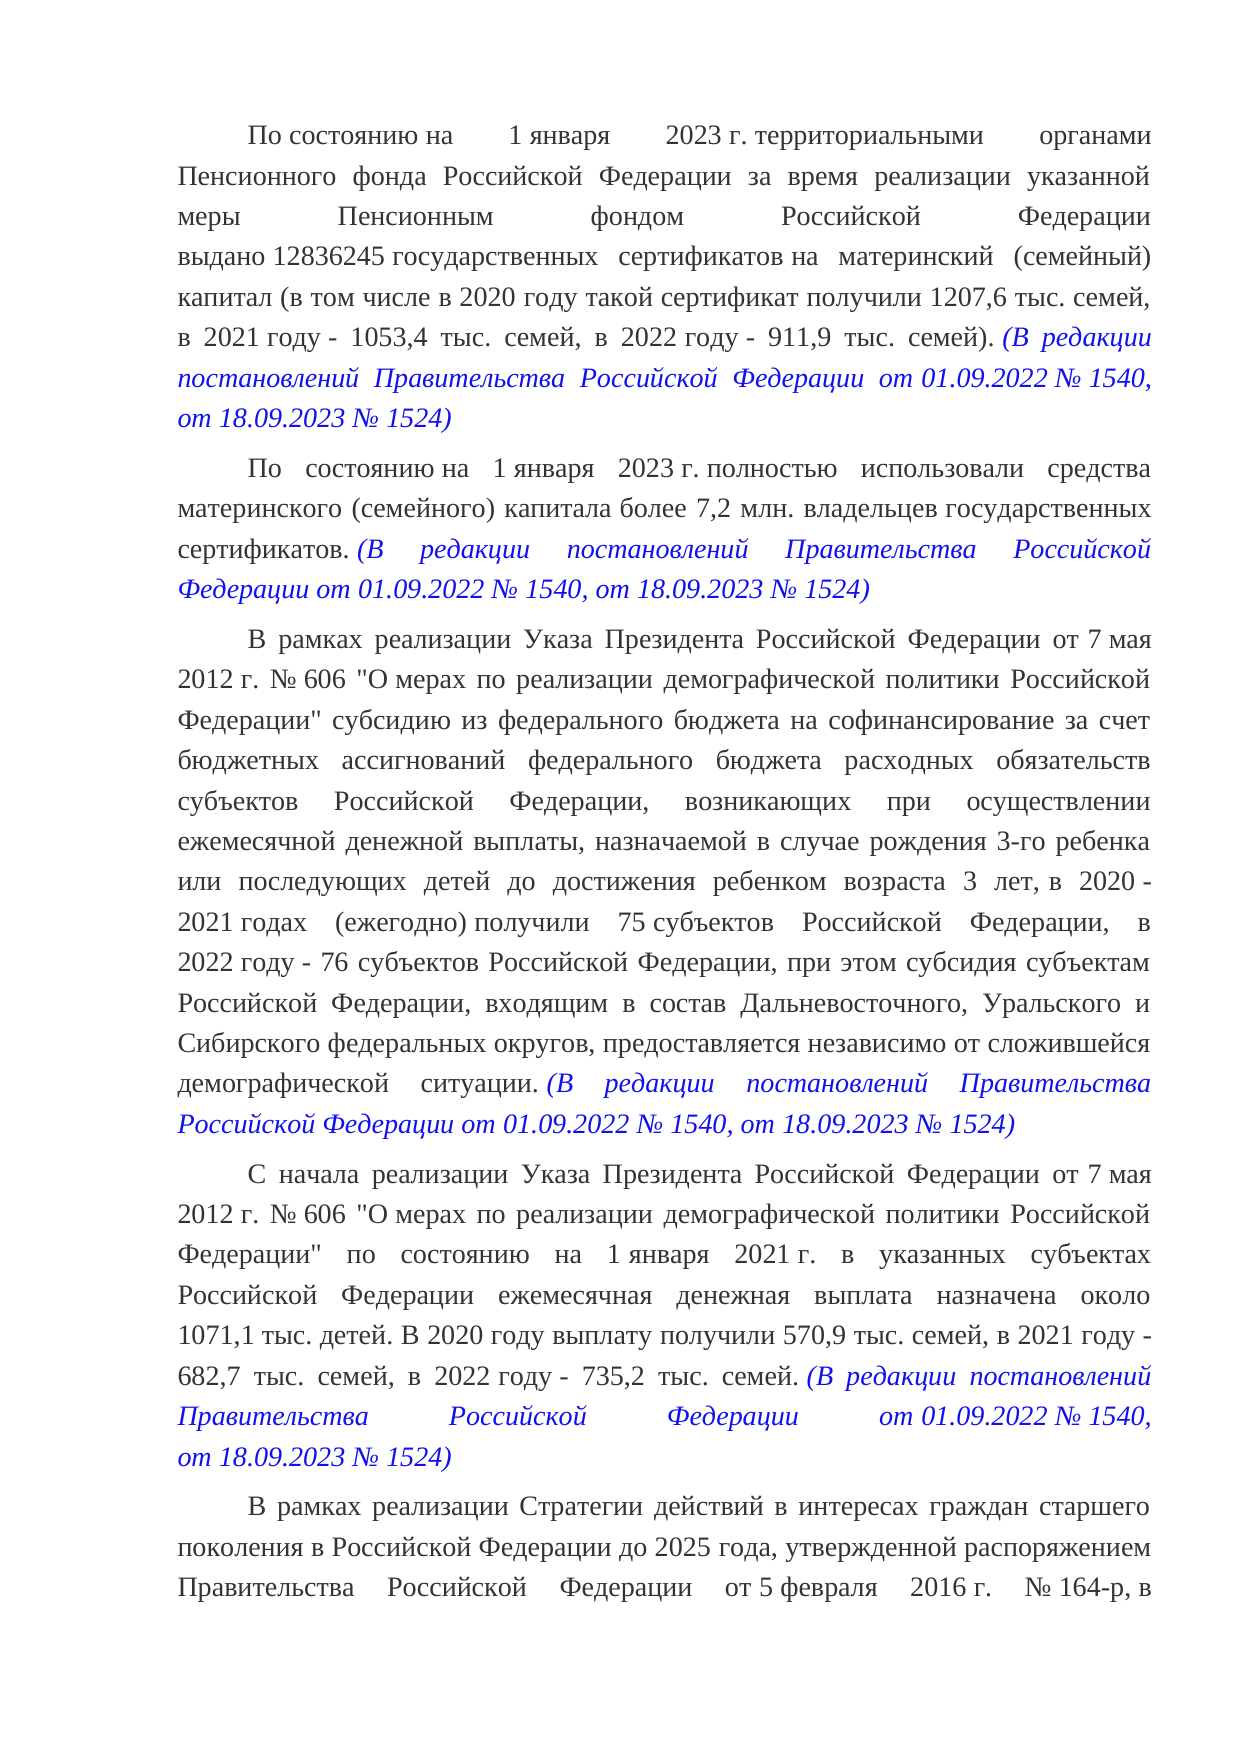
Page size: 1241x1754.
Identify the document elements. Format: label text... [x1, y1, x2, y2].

text В рамках реализации Указа Президента Российской Федерации от 7 мая 2012 г. № 606 "О мерах по реализации демографической политики Российской Федерации" субсидию из федерального бюджета на софинансирование за счет бюджетных ассигнований федерального бюджета расходных обязательств субъектов Российской Федерации, возникающих при осуществлении ежемесячной денежной выплаты, назначаемой в случае рождения 3-го ребенка или последующих детей до достижения ребенком возраста 3 лет, в 2020 - 2021 годах (ежегодно) получили 75 субъектов Российской Федерации, в 2022 году - 76 субъектов Российской Федерации, при этом субсидия субъектам Российской Федерации, входящим в состав Дальневосточного, Уральского и Сибирского федеральных округов, предоставляется независимо от сложившейся демографической ситуации. (В редакции постановлений Правительства Российской Федерации от 01.09.2022 № 1540, от 18.09.2023 № 1524) [177, 622, 1152, 1139]
text С начала реализации Указа Президента Российской Федерации от 7 мая 2012 г. № 606 "О мерах по реализации демографической политики Российской Федерации" по состоянию на 1 января 2021 г. в указанных субъектах Российской Федерации ежемесячная денежная выплата назначена около 1071,1 тыс. детей. В 2020 году выплату получили 570,9 тыс. семей, в 2021 году - 682,7 тыс. семей, в 2022 году - 735,2 тыс. семей. (В редакции постановлений Правительства Российской Федерации от 01.09.2022 № 1540, от 18.09.2023 № 1524) [177, 1157, 1152, 1472]
text По состоянию на 1 января 2023 г. полностью использовали средства материнского (семейного) капитала более 7,2 млн. владельцев государственных сертификатов. (В редакции постановлений Правительства Российской Федерации от 01.09.2022 № 1540, от 18.09.2023 № 1524) [177, 451, 1152, 604]
text По состоянию на 1 января 2023 г. территориальными органами Пенсионного фонда Российской Федерации за время реализации указанной меры Пенсионным фондом Российской Федерации выдано 12836245 государственных сертификатов на материнский (семейный) капитал (в том числе в 2020 году такой сертификат получили 1207,6 тыс. семей, в 2021 году - 1053,4 тыс. семей, в 2022 году - 911,9 тыс. семей). (В редакции постановлений Правительства Российской Федерации от 01.09.2022 № 1540, от 18.09.2023 № 1524) [177, 118, 1152, 433]
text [177, 1489, 1152, 1603]
